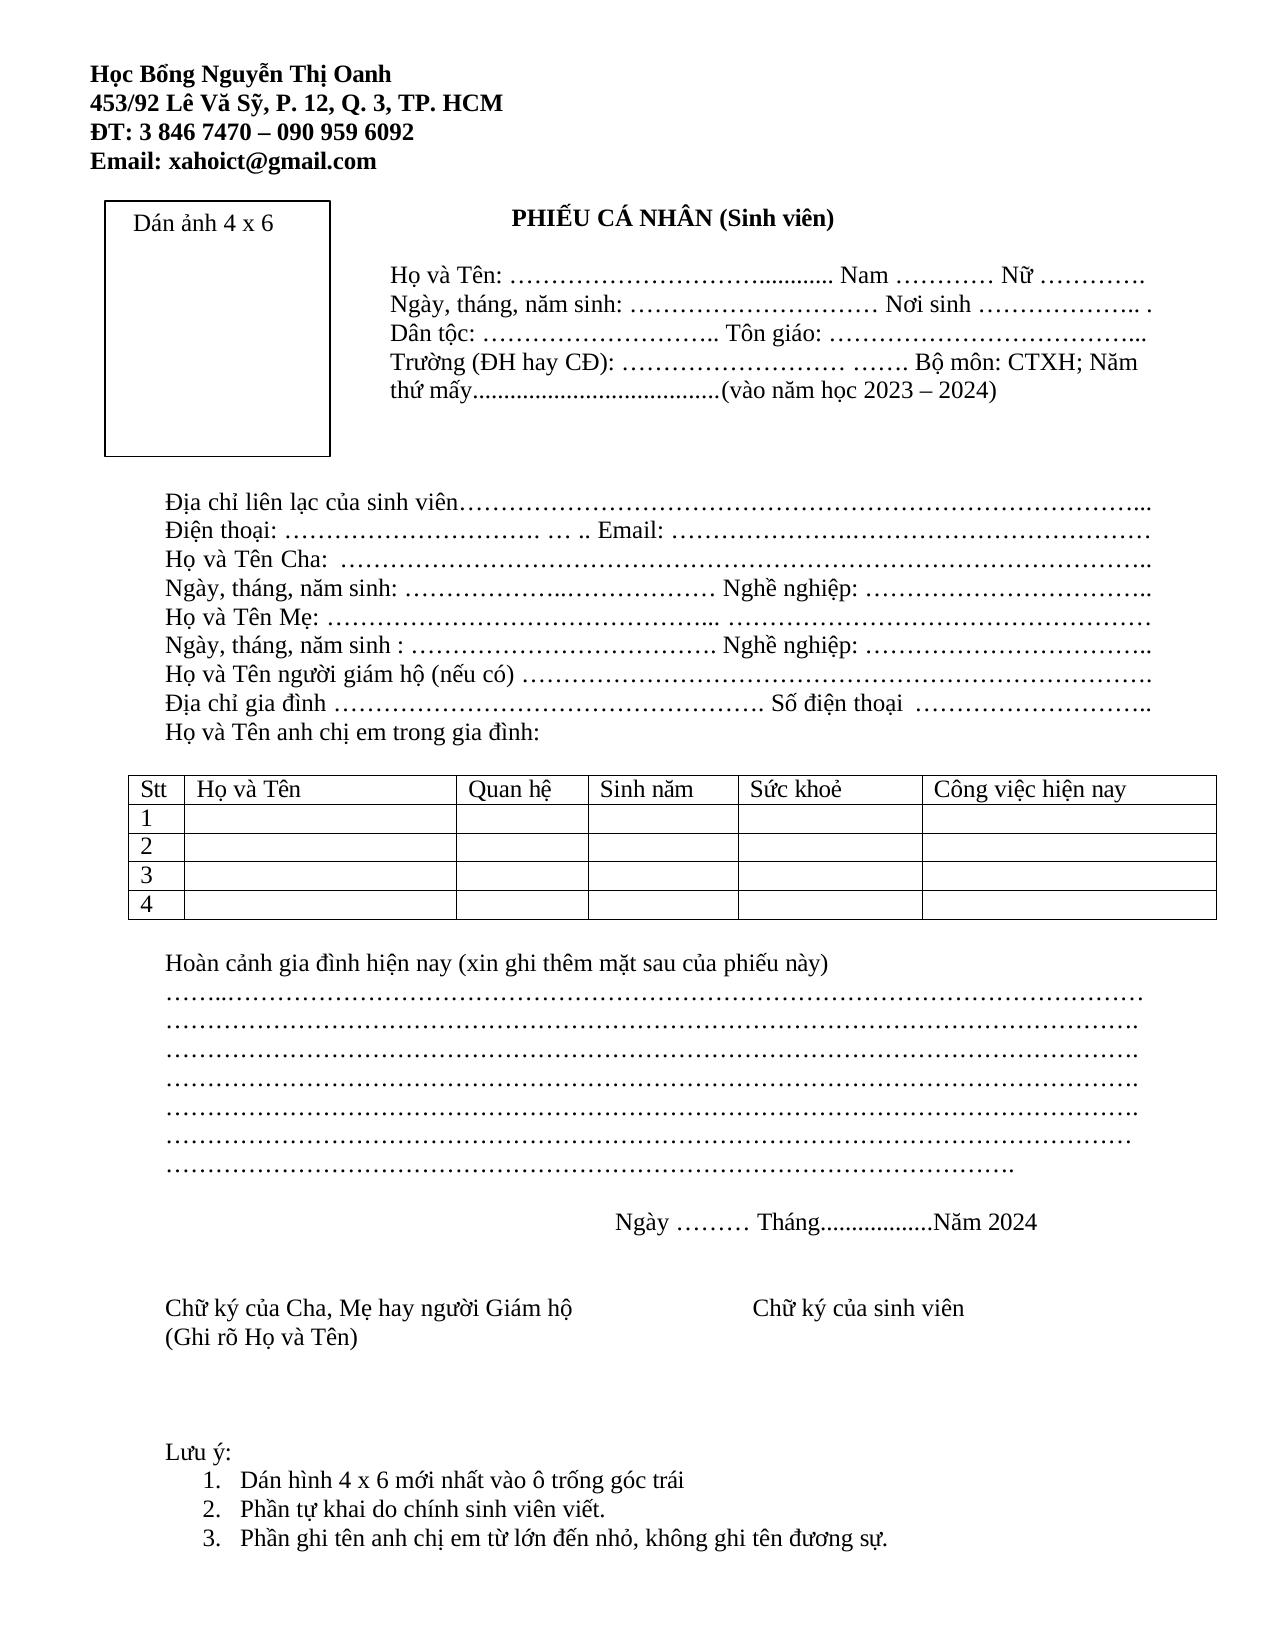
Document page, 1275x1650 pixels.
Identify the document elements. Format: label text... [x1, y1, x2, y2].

text ………………………………………………………………………………………………………. [165, 1063, 1227, 1092]
text PHIẾU CÁ NHÂN (Sinh viên) [119, 203, 329, 232]
table_cell [923, 862, 1216, 890]
table_cell [589, 805, 738, 832]
list Phần tự khai do chính sinh viên viết. [202, 1494, 1227, 1523]
table_header Công việc hiện nay [923, 776, 1216, 804]
text …………………………………………………………………………………………. [165, 1149, 1227, 1178]
table_cell [185, 891, 456, 918]
table_cell [457, 891, 588, 918]
text ………………………………………………………………………………………………………. [165, 1005, 1227, 1034]
table_cell [589, 834, 738, 861]
table_header Quan hệ [457, 776, 588, 804]
table_cell [589, 862, 738, 890]
text ……..………………………………………………………………………………………………… [165, 977, 1227, 1005]
table_header Sức khoẻ [739, 776, 922, 804]
text Học Bổng Nguyễn Thị Oanh [90, 59, 1227, 88]
table_cell [739, 805, 922, 832]
table_cell [185, 862, 456, 890]
list Dán hình 4 x 6 mới nhất vào ô trống góc trái [202, 1465, 1227, 1494]
table_cell 3 [129, 862, 184, 890]
table_cell [739, 891, 922, 918]
text 453/92 Lê Vă Sỹ, P. 12, Q. 3, TP. HCM ĐT: 3 846 7470 – 090 959 6092 [90, 88, 539, 146]
table_cell [185, 805, 456, 832]
text ………………………………………………………………………………………………………. [165, 1034, 1227, 1063]
text ………………………………………………………………………………………………………. [165, 1092, 1227, 1120]
text ……………………………………………………………………………………………………… [165, 1120, 1227, 1149]
table_header Stt [129, 776, 184, 804]
table_cell [457, 862, 588, 890]
text Địa chỉ liên lạc của sinh viên………………………………………………………………………... Điện thoại: …………………………. … .. Email: ………………….……………………………… Họ và Tên Cha: …………………………………………………………………………………….. Ngày, tháng, năm sinh: ………………..……………… Nghề nghiệp: …………………………….. Họ và Tên Mẹ: ………………………………………... …………………………………………… Ngày, tháng, năm sinh : ………………………………. Nghề nghiệp: …………………………….. Họ và Tên người giám hộ (nếu có) …………………………………………………………………. Địa chỉ gia đình ……………………………………………. Số điện thoại ……………………….. Họ và Tên anh chị em trong gia đình: [165, 487, 1152, 745]
table_cell 1 [129, 805, 184, 832]
table_cell 4 [129, 891, 184, 918]
text Hoàn cảnh gia đình hiện nay (xin ghi thêm mặt sau của phiếu này) [165, 948, 1227, 977]
table_cell [739, 862, 922, 890]
table_cell [589, 891, 738, 918]
table_header Sinh năm [589, 776, 738, 804]
table_cell [457, 834, 588, 861]
table_cell 2 [129, 834, 184, 861]
text Chữ ký của Cha, Mẹ hay người Giám hộ Chữ ký của sinh viên (Ghi rõ Họ và Tên) [165, 1293, 965, 1350]
table_header Họ và Tên [185, 776, 456, 804]
text Ngày ……… Tháng Năm 2024 [615, 1207, 1227, 1235]
table_cell [185, 834, 456, 861]
text Họ và Tên: …………………………............ Nam ………… Nữ …………. Ngày, tháng, năm sinh: ………………………… Nơi sinh ……………….. . Dân tộc: ……………………….. Tôn giáo: ………………………………... Trường (ĐH hay CĐ): ……………………… ……. Bộ môn: CTXH; Năm thứ mấy (vào năm học 2023 – 2024) [390, 260, 1153, 404]
text Lưu ý: [165, 1437, 1227, 1465]
table_cell [923, 834, 1216, 861]
text Email: xahoict@gmail.com [90, 146, 1227, 175]
text PHIẾU CÁ NHÂN (Sinh viên) [331, 203, 1227, 232]
table_cell [457, 805, 588, 832]
table_cell [739, 834, 922, 861]
table_cell [923, 805, 1216, 832]
list Phần ghi tên anh chị em từ lớn đến nhỏ, không ghi tên đương sự. [202, 1523, 1227, 1552]
table_cell [923, 891, 1216, 918]
